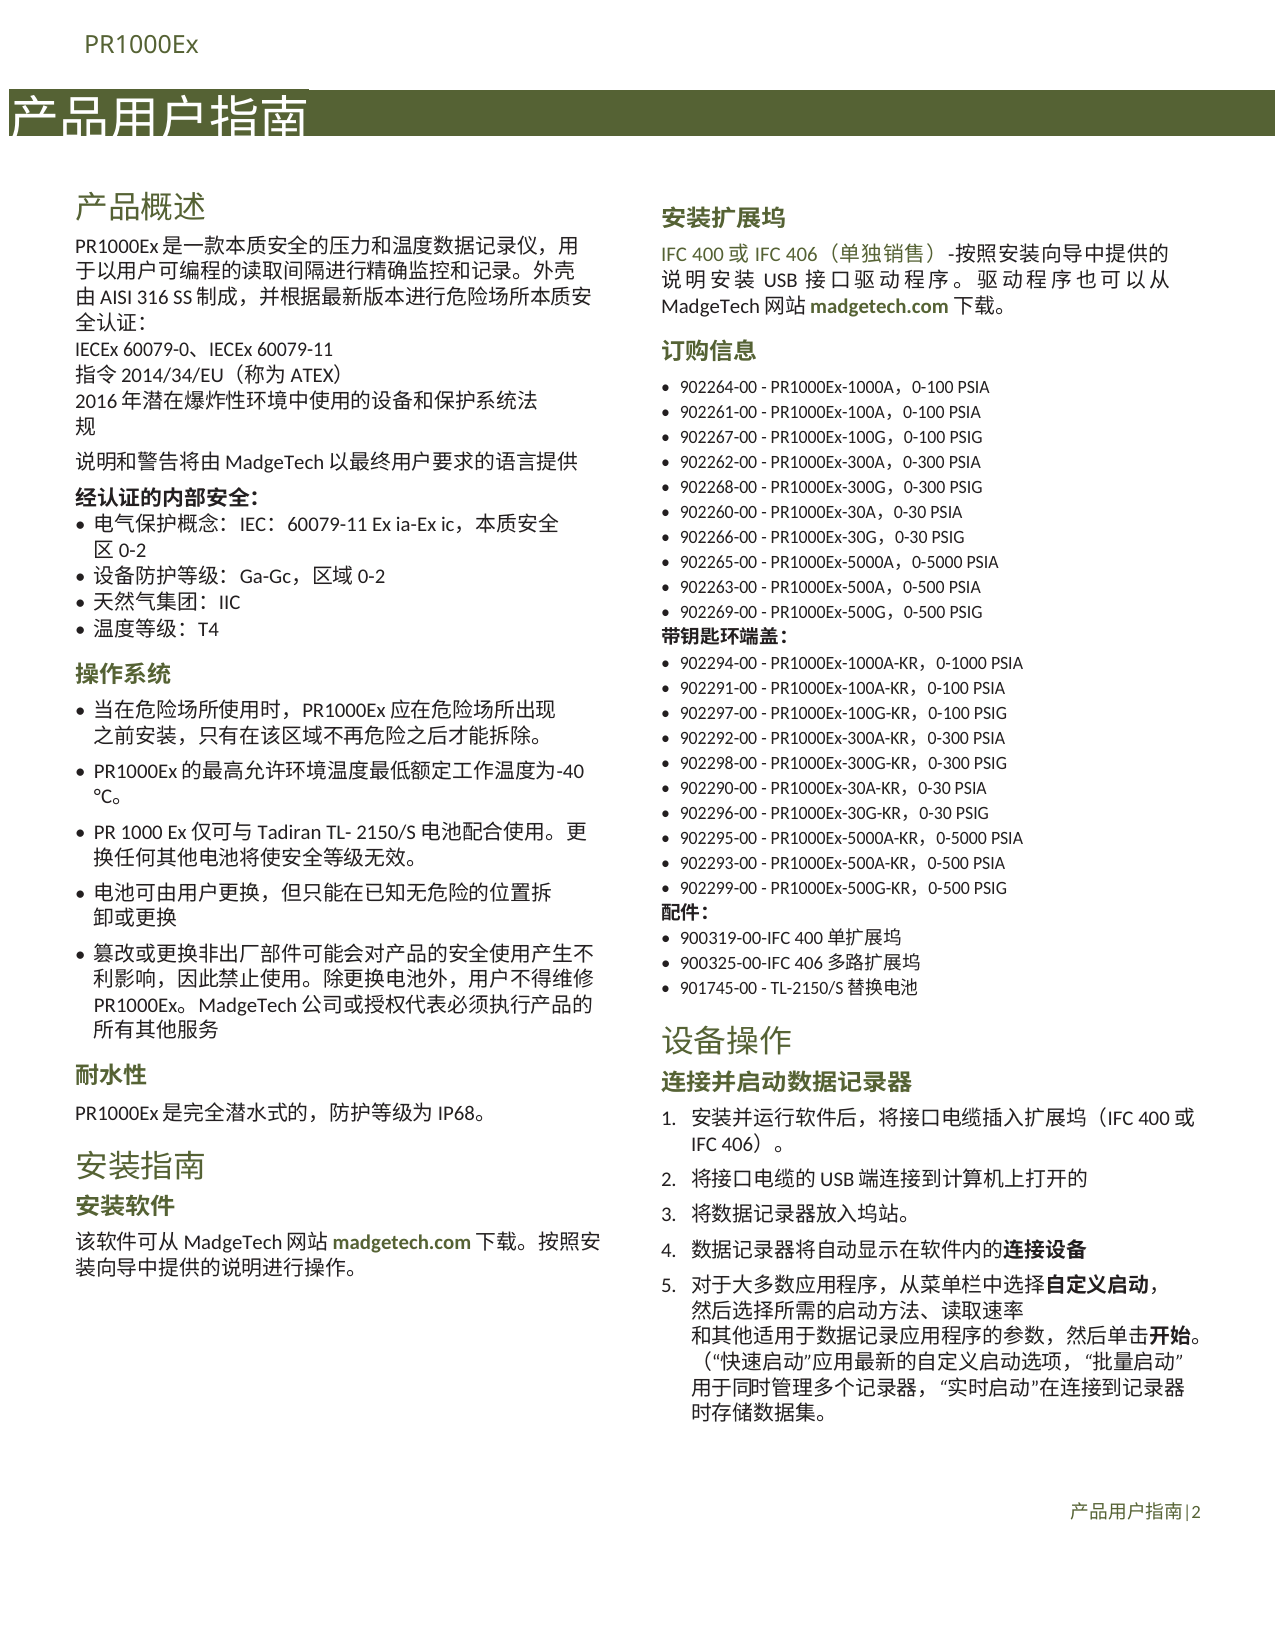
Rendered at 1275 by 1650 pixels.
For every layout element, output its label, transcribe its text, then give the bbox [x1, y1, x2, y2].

list 天然气集团：IIC [75, 589, 613, 614]
subtitle 安装指南 [75, 1147, 613, 1186]
list 当在危险场所使用时，PR1000Ex应在危险场所出现之前安装，只有在该区域不再危险之后才能拆除。 [75, 697, 565, 748]
list 902263-00 - PR1000Ex-500A，0-500 PSIA [661, 576, 1275, 599]
subtitle 产品概述 [75, 188, 613, 226]
text 带钥匙环端盖： [661, 626, 1275, 649]
list 902294-00 - PR1000Ex-1000A-KR，0-1000 PSIA [661, 651, 1275, 674]
list 902295-00 - PR1000Ex-5000A-KR，0-5000 PSIA [661, 826, 1275, 849]
subtitle 订购信息 [661, 337, 1275, 365]
list 902297-00 - PR1000Ex-100G-KR，0-100 PSIG [661, 701, 1275, 724]
list 数据记录器将自动显示在软件内的连接设备 [661, 1237, 1192, 1262]
text IECEx 60079-0、IECEx 60079-11 [75, 336, 613, 362]
text PR1000Ex是完全潜水式的，防护等级为IP68。 [75, 1100, 613, 1126]
list PR1000Ex的最高允许环境温度最低额定工作温度为-40 °C。 [75, 758, 613, 809]
subtitle 安装软件 [75, 1192, 613, 1220]
text 该软件可从MadgeTech网站madgetech.com下载。按照安装向导中提供的说明进行操作。 [75, 1229, 602, 1281]
list 902265-00 - PR1000Ex-5000A，0-5000 PSIA [661, 551, 1275, 573]
text 和其他适用于数据记录应用程序的参数，然后单击开始。（“快速启动”应用最新的自定义启动选项，“批量启动”用于同时管理多个记录器，“实时启动”在连接到记录器时存储数据集。 [691, 1324, 1195, 1426]
subtitle 耐水性 [75, 1062, 613, 1090]
text 指令2014/34/EU（称为ATEX） [75, 362, 613, 388]
list 电池可由用户更换，但只能在已知无危险的位置拆卸或更换 [75, 880, 557, 931]
list 902268-00 - PR1000Ex-300G，0-300 PSIG [661, 476, 1275, 498]
list 安装并运行软件后，将接口电缆插入扩展坞（IFC 400或IFC 406）。 [661, 1106, 1196, 1157]
text IFC 400或IFC 406（单独销售）-按照安装向导中提供的说明安装USB接口驱动程序。驱动程序也可以从MadgeTech网站madgetech.com下载。 [661, 241, 1170, 319]
text 产品用户指南|2 [0, 1500, 1200, 1523]
list 902260-00 - PR1000Ex-30A，0-30 PSIA [661, 501, 1275, 523]
list 902261-00 - PR1000Ex-100A，0-100 PSIA [661, 401, 1275, 423]
list 902290-00 - PR1000Ex-30A-KR，0-30 PSIA [661, 776, 1275, 799]
list 902292-00 - PR1000Ex-300A-KR，0-300 PSIA [661, 726, 1275, 749]
text 配件： [661, 901, 1275, 924]
list 902291-00 - PR1000Ex-100A-KR，0-100 PSIA [661, 676, 1275, 699]
list 902269-00 - PR1000Ex-500G，0-500 PSIG [661, 601, 1275, 624]
subtitle 设备操作 [661, 1022, 1275, 1060]
subtitle 连接并启动数据记录器 [661, 1068, 1275, 1096]
list 900319-00-IFC 400单扩展坞 [661, 926, 1275, 949]
subtitle 操作系统 [75, 660, 613, 688]
list 对于大多数应用程序，从菜单栏中选择自定义启动，然后选择所需的启动方法、读取速率 [661, 1272, 1180, 1323]
text 经认证的内部安全： [75, 485, 613, 511]
list 设备防护等级：Ga-Gc，区域0-2 [75, 563, 613, 588]
list 902298-00 - PR1000Ex-300G-KR，0-300 PSIG [661, 751, 1275, 774]
text PR1000Ex是一款本质安全的压力和温度数据记录仪，用于以用户可编程的读取间隔进行精确监控和记录。外壳由AISI 316 SS制成，并根据最新版本进行危险场所本质安全认证： [75, 233, 596, 335]
list 902266-00 - PR1000Ex-30G，0-30 PSIG [661, 526, 1275, 548]
list 902264-00 - PR1000Ex-1000A，0-100 PSIA [661, 376, 1275, 398]
list 901745-00 - TL-2150/S替换电池 [661, 976, 1275, 999]
list 篡改或更换非出厂部件可能会对产品的安全使用产生不利影响，因此禁止使用。除更换电池外，用户不得维修PR1000Ex。MadgeTech公司或授权代表必须执行产品的所有其他服务 [75, 941, 606, 1043]
list 将接口电缆的USB端连接到计算机上打开的 [661, 1166, 1159, 1192]
list 将数据记录器放入坞站。 [661, 1202, 1275, 1227]
list 温度等级：T4 [75, 616, 613, 641]
list 902299-00 - PR1000Ex-500G-KR，0-500 PSIG [661, 876, 1275, 899]
list 902262-00 - PR1000Ex-300A，0-300 PSIA [661, 451, 1275, 473]
list 902293-00 - PR1000Ex-500A-KR，0-500 PSIA [661, 851, 1275, 874]
text 2016年潜在爆炸性环境中使用的设备和保护系统法规 [75, 388, 547, 439]
subtitle 安装扩展坞 [661, 204, 1275, 232]
list 电气保护概念：IEC：60079-11 Ex ia-Ex ic，本质安全区0-2 [75, 511, 567, 562]
list 902267-00 - PR1000Ex-100G，0-100 PSIG [661, 426, 1275, 448]
text 说明和警告将由MadgeTech以最终用户要求的语言提供 [75, 449, 610, 474]
list 902296-00 - PR1000Ex-30G-KR，0-30 PSIG [661, 801, 1275, 824]
list 900325-00-IFC 406多路扩展坞 [661, 951, 1275, 974]
list PR 1000 Ex仅可与Tadiran TL- 2150/S电池配合使用。更换任何其他电池将使安全等级无效。 [75, 819, 596, 870]
